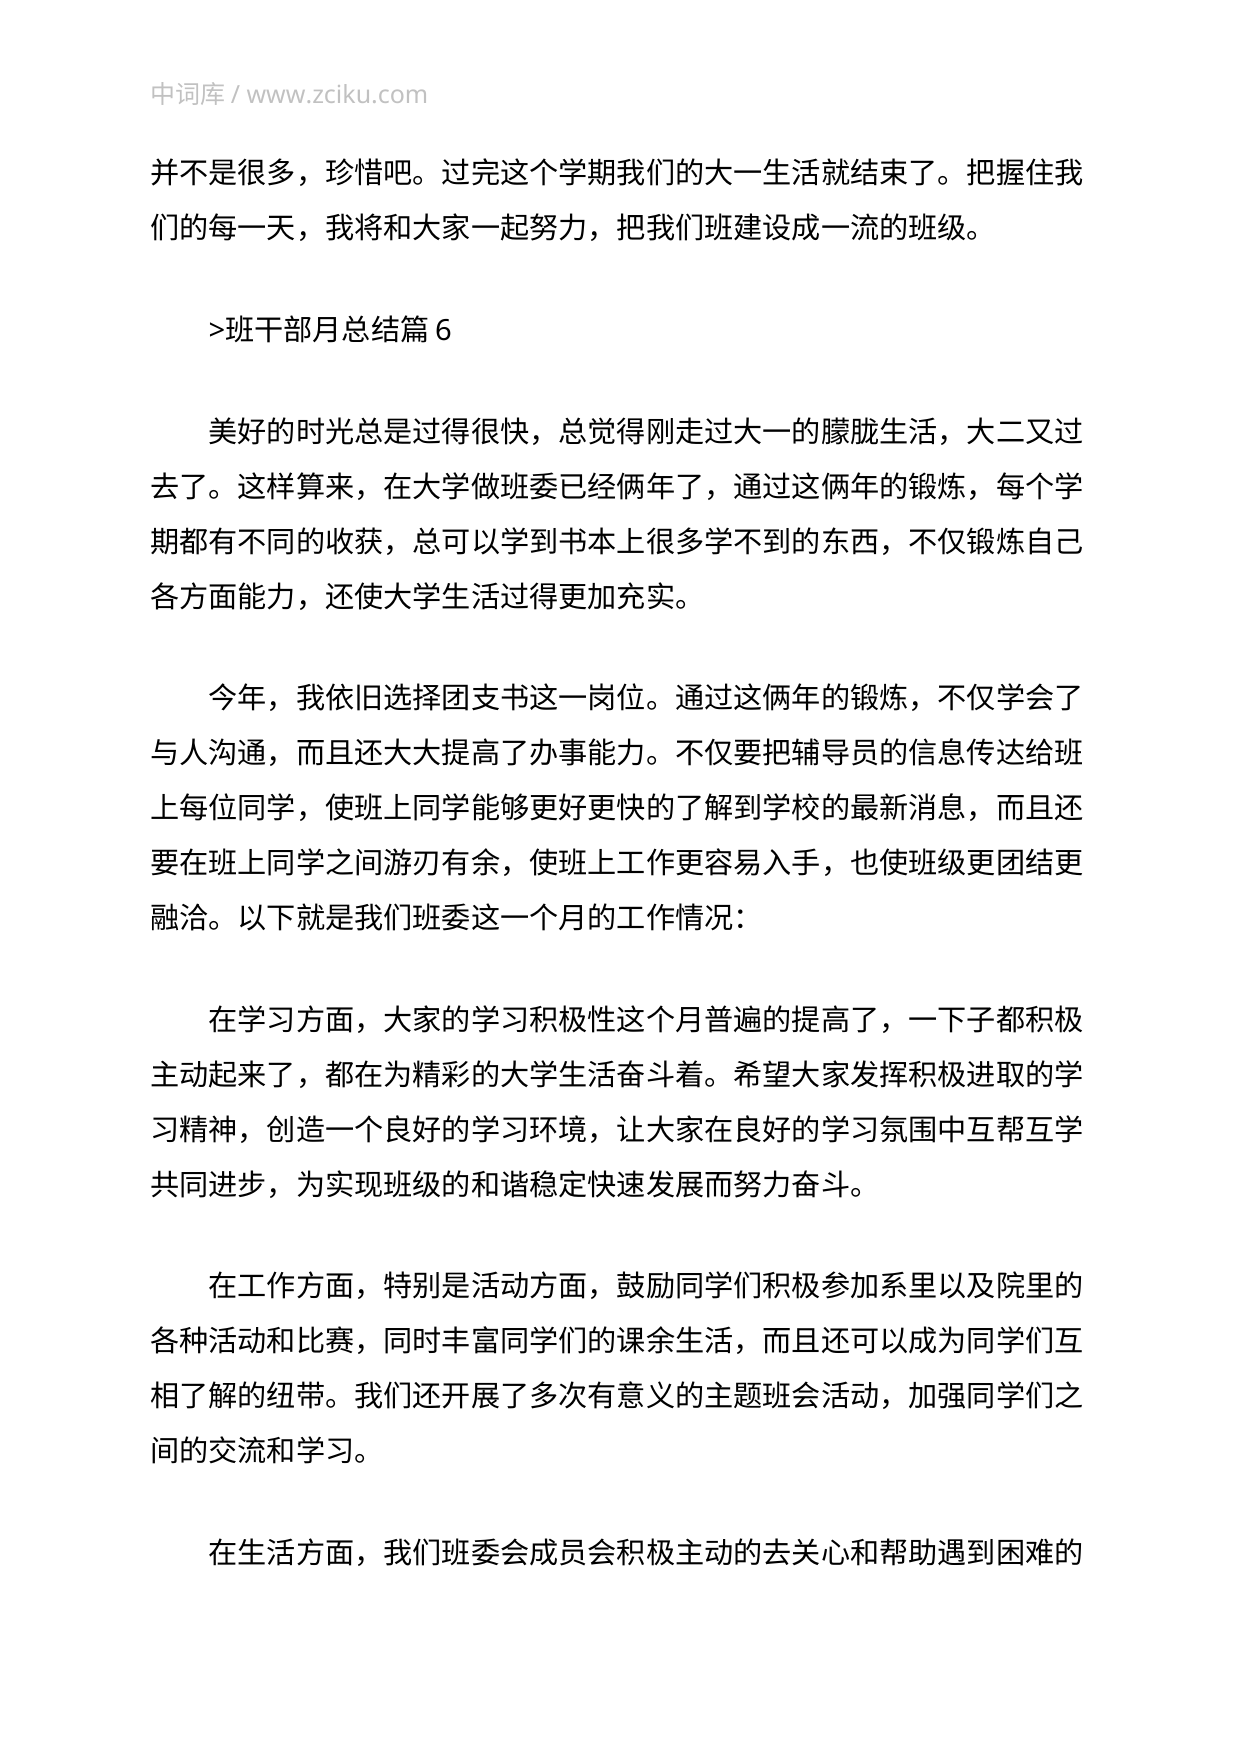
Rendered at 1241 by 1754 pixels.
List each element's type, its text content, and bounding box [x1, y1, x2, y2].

text 美好的时光总是过得很快，总觉得刚走过大一的朦胧生活，大二又过去了。这样算来，在大学做班委已经俩年了，通过这俩年的锻炼，每个学期都有不同的收获，总可以学到书本上很多学不到的东西，不仅锻炼自己各方面能力，还使大学生活过得更加充实。 [150, 409, 1090, 616]
text 今年，我依旧选择团支书这一岗位。通过这俩年的锻炼，不仅学会了与人沟通，而且还大大提高了办事能力。不仅要把辅导员的信息传达给班上每位同学，使班上同学能够更好更快的了解到学校的最新消息，而且还要在班上同学之间游刃有余，使班上工作更容易入手，也使班级更团结更融洽。以下就是我们班委这一个月的工作情况： [150, 675, 1090, 937]
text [150, 1529, 1090, 1572]
text 在学习方面，大家的学习积极性这个月普遍的提高了，一下子都积极主动起来了，都在为精彩的大学生活奋斗着。希望大家发挥积极进取的学习精神，创造一个良好的学习环境，让大家在良好的学习氛围中互帮互学共同进步，为实现班级的和谐稳定快速发展而努力奋斗。 [150, 996, 1090, 1203]
text 在工作方面，特别是活动方面，鼓励同学们积极参加系里以及院里的各种活动和比赛，同时丰富同学们的课余生活，而且还可以成为同学们互相了解的纽带。我们还开展了多次有意义的主题班会活动，加强同学们之间的交流和学习。 [150, 1263, 1090, 1470]
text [150, 150, 1090, 247]
text >班干部月总结篇6 [150, 307, 1090, 349]
